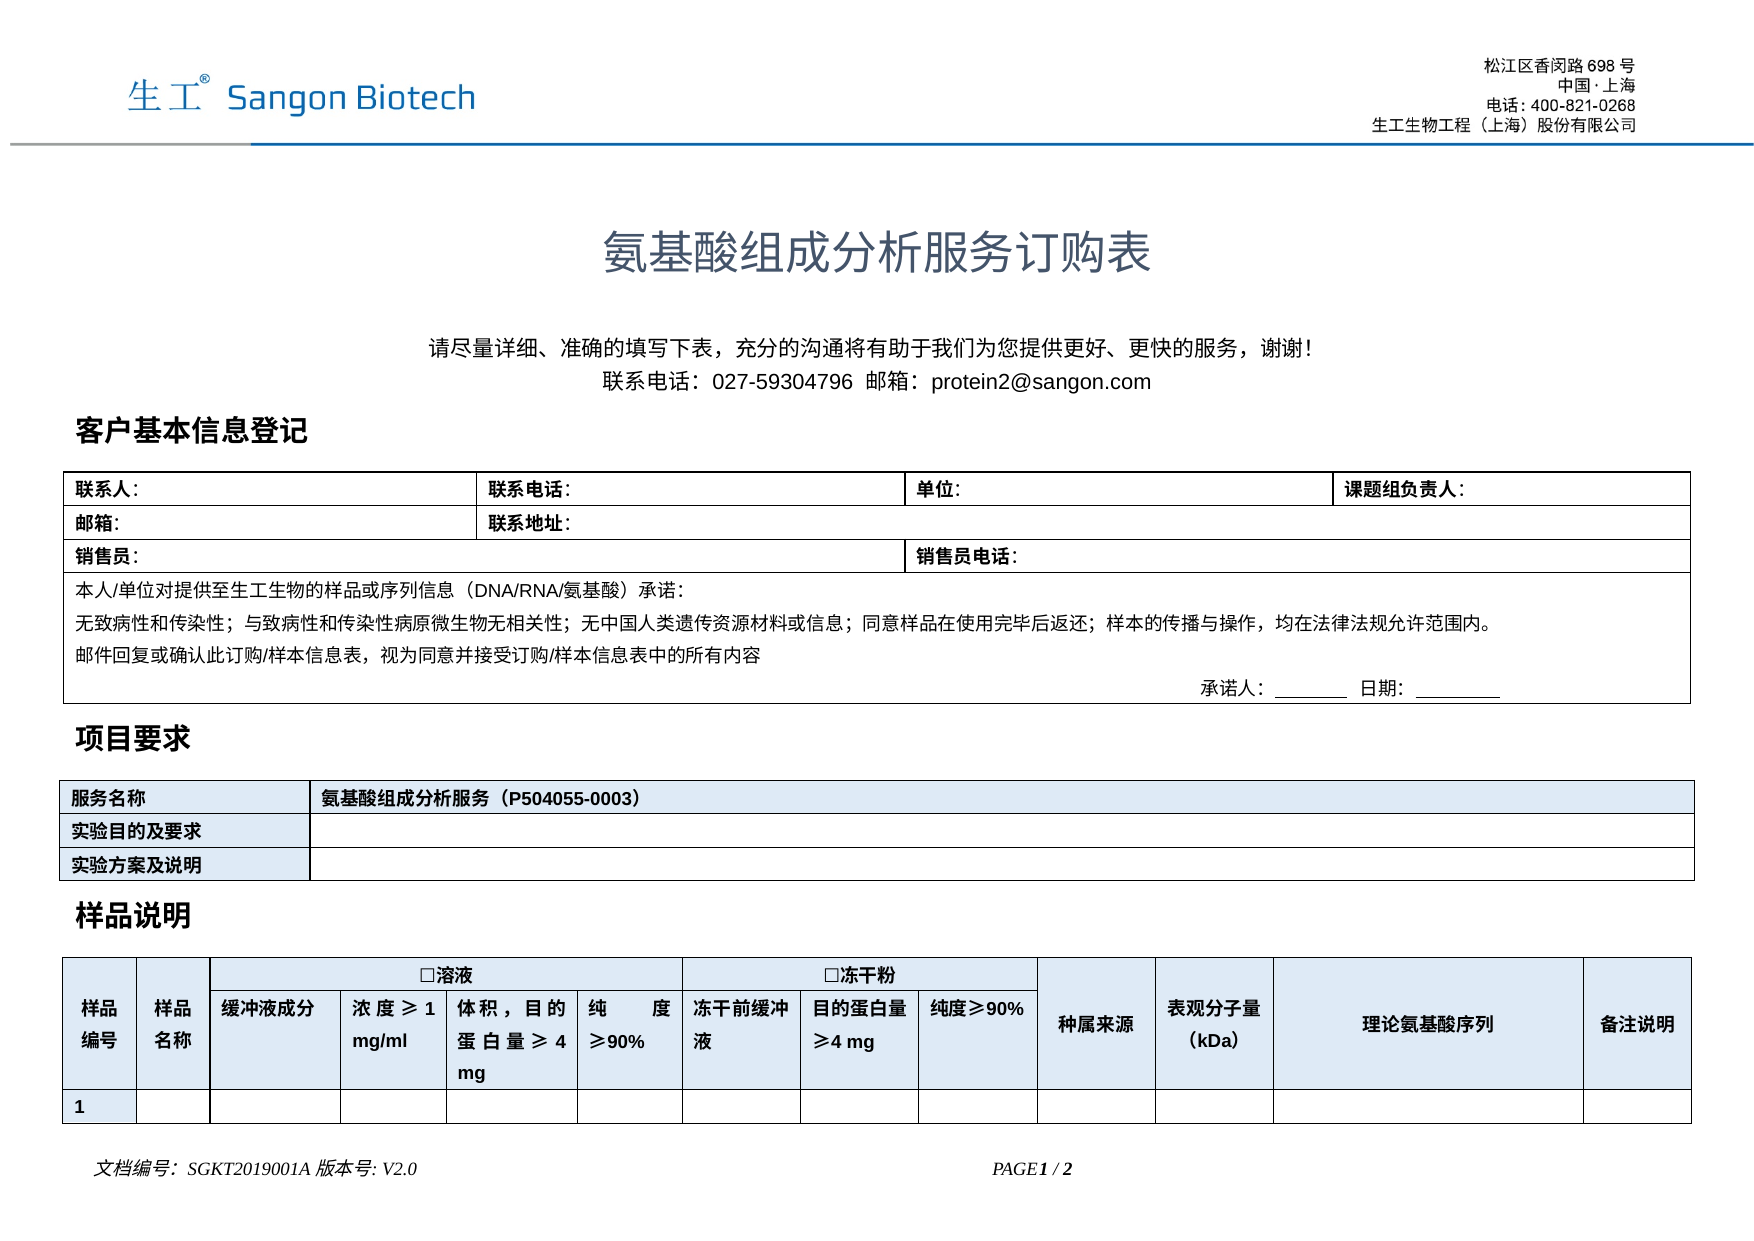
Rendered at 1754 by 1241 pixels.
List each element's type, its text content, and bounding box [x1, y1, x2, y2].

table_cell [1584, 1090, 1691, 1122]
table_cell [311, 848, 1694, 880]
table_cell [683, 1090, 800, 1122]
table_cell 缓冲液成分 [211, 991, 340, 1089]
table_cell [1156, 1090, 1273, 1122]
table_cell 冻干前缓冲液 [683, 991, 800, 1089]
table_cell [311, 814, 1694, 847]
picture [10, 12, 1754, 146]
table_cell 联系地址： [477, 506, 1690, 538]
table_header 备注说明 [1584, 958, 1691, 1089]
table_header 氨基酸组成分析服务（P504055-0003） [311, 781, 1694, 813]
table_header 服务名称 [60, 781, 309, 813]
table_header 冻干粉 [683, 958, 1037, 990]
text 联系电话：027-59304796 邮箱：protein2@sangon.com [75, 363, 1679, 396]
table_cell [801, 1090, 918, 1122]
table_header 联系电话： [477, 473, 904, 505]
table_header 种属来源 [1038, 958, 1155, 1089]
table_header 样品编号 [63, 958, 136, 1089]
table_header 表观分子量（kDa） [1156, 958, 1273, 1089]
table_cell [578, 1090, 682, 1122]
table_cell [1274, 1090, 1583, 1122]
table_cell 实验目的及要求 [60, 814, 309, 847]
text 请尽量详细、准确的填写下表，充分的沟通将有助于我们为您提供更好、更快的服务，谢谢！ [75, 331, 1679, 363]
table_cell [919, 1090, 1037, 1122]
table_cell 销售员： [64, 540, 904, 572]
table_cell 1 [63, 1090, 136, 1122]
table_cell 纯度≥90% [578, 991, 682, 1089]
subtitle 客户基本信息登记 [75, 396, 1679, 461]
table_header 溶液 [211, 958, 682, 990]
table_cell 邮箱： [64, 506, 476, 538]
table_header 理论氨基酸序列 [1274, 958, 1583, 1089]
table_cell 浓度≥1 mg/ml [341, 991, 446, 1089]
table_cell 纯度≥90% [919, 991, 1037, 1089]
table_cell 实验方案及说明 [60, 848, 309, 880]
subtitle 项目要求 [75, 704, 1679, 769]
table_header 联系人： [64, 473, 476, 505]
table_header 单位： [906, 473, 1332, 505]
subtitle 样品说明 [75, 881, 1679, 946]
table_header 课题组负责人： [1334, 473, 1690, 505]
table_cell 销售员电话： [906, 540, 1690, 572]
table_cell [1038, 1090, 1155, 1122]
table_cell [341, 1090, 446, 1122]
table_header 样品名称 [137, 958, 209, 1089]
table_cell [447, 1090, 577, 1122]
text 氨基酸组成分析服务订购表 [75, 201, 1679, 298]
table_cell 体积，目的蛋白量≥4 mg [447, 991, 577, 1089]
table_cell [211, 1090, 340, 1122]
table_cell [137, 1090, 209, 1122]
table_cell 本人/单位对提供至生工生物的样品或序列信息（DNA/RNA/氨基酸）承诺： 无致病性和传染性；与致病性和传染性病原微生物无相关性；无中国人类遗传资源材料或信息；同意样品在使用完毕后返还；样本的传播与操作，均在法律法规允许范围内。 邮件回复或确认此订购/样本信息表，视为同意并接受订购/样本信息表中的所有内容 承诺人： 日期： [64, 573, 1690, 703]
table_cell 目的蛋白量≥4 mg [801, 991, 918, 1089]
